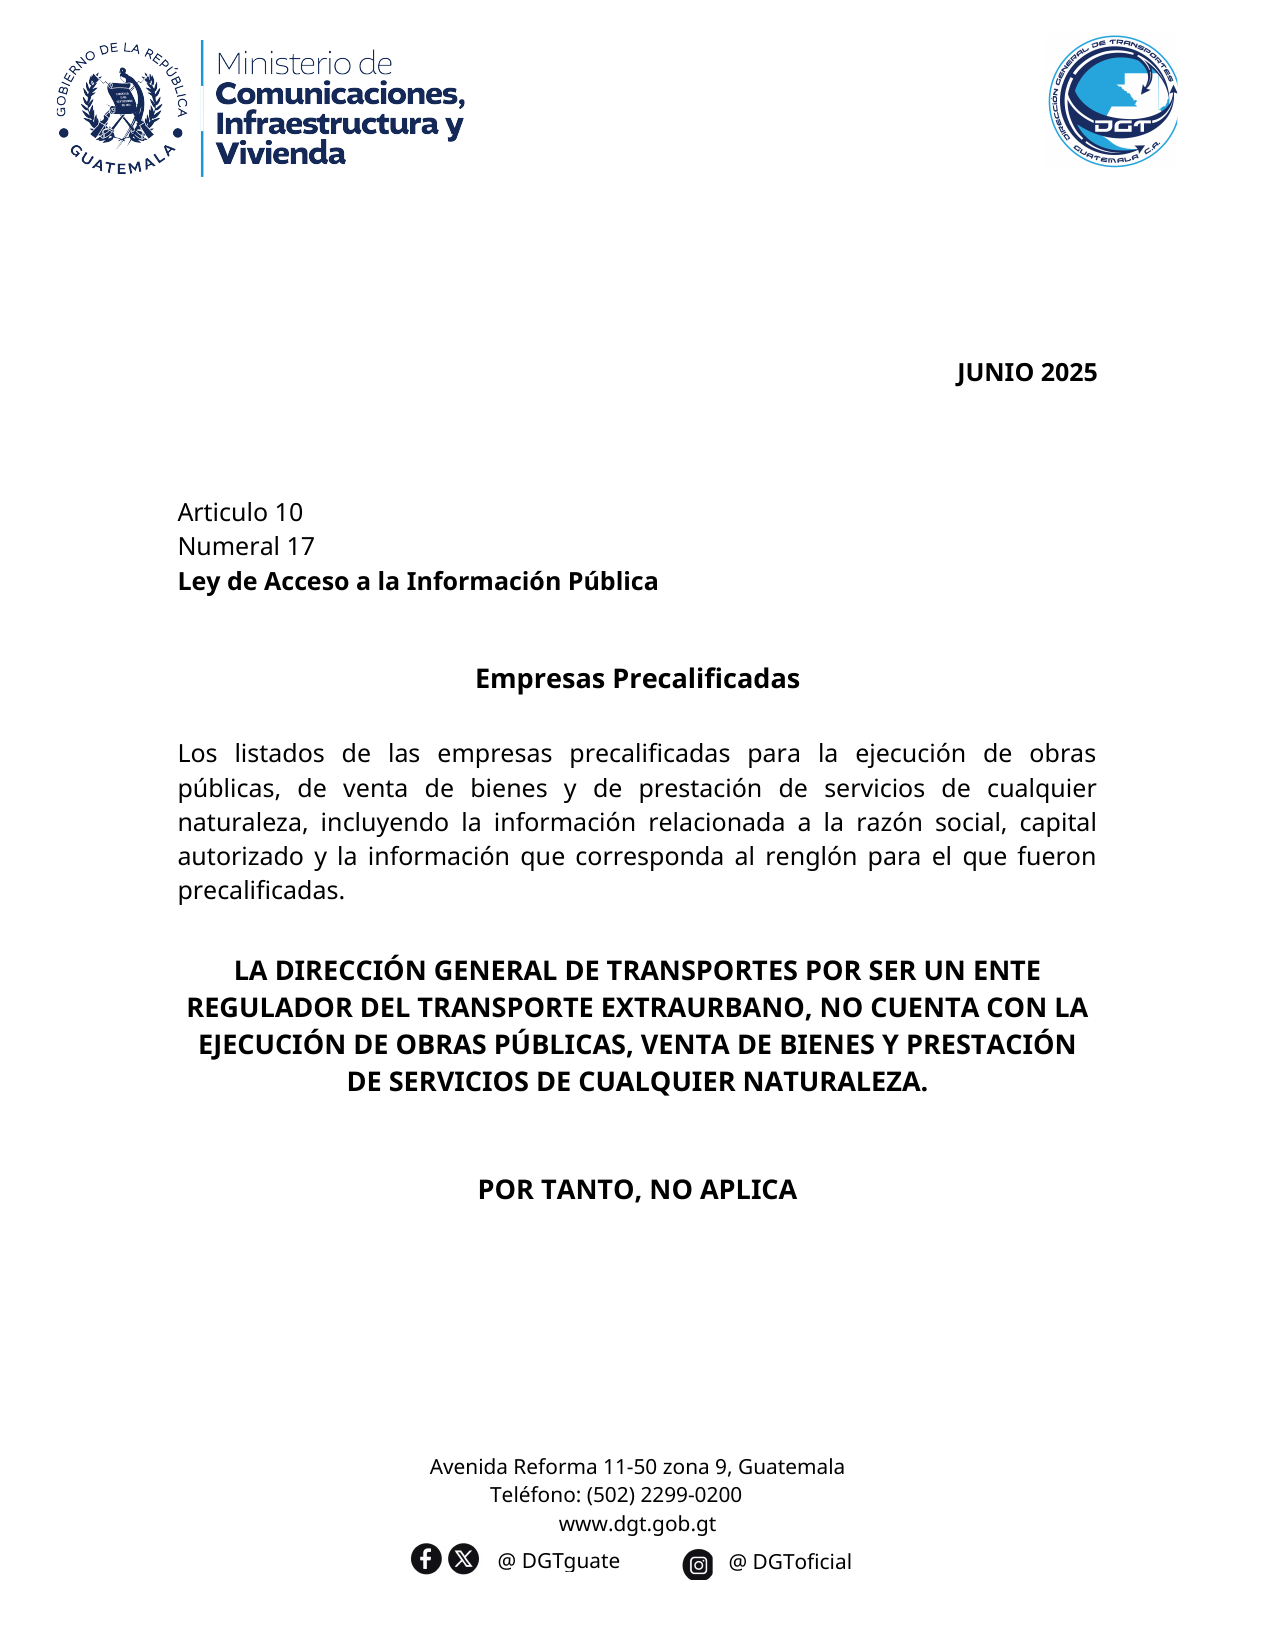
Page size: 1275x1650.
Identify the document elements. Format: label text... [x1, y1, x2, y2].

text Ley de Acceso a la Información Pública [177, 563, 1098, 597]
text Numeral 17 [177, 529, 1098, 563]
picture [56, 40, 465, 177]
text Empresas Precalificadas [177, 659, 1098, 696]
text LA DIRECCIÓN GENERAL DE TRANSPORTES POR SER UN ENTE REGULADOR DEL TRANSPORTE EXTRAURBANO, NO CUENTA CON LA EJECUCIÓN DE OBRAS PÚBLICAS, VENTA DE BIENES Y PRESTACIÓN DE SERVICIOS DE CUALQUIER NATURALEZA. [177, 952, 1098, 1099]
picture [1046, 33, 1178, 168]
text JUNIO 2025 [177, 354, 1098, 388]
text Los listados de las empresas precalificadas para la ejecución de obras públicas, de venta de bienes y de prestación de servicios de cualquier naturaleza, incluyendo la información relacionada a la razón social, capital autorizado y la información que corresponda al renglón para el que fueron precalificadas. [177, 736, 1098, 906]
text Articulo 10 [177, 495, 1098, 529]
text POR TANTO, NO APLICA [177, 1170, 1098, 1207]
picture [409, 1542, 483, 1576]
picture [681, 1547, 713, 1579]
